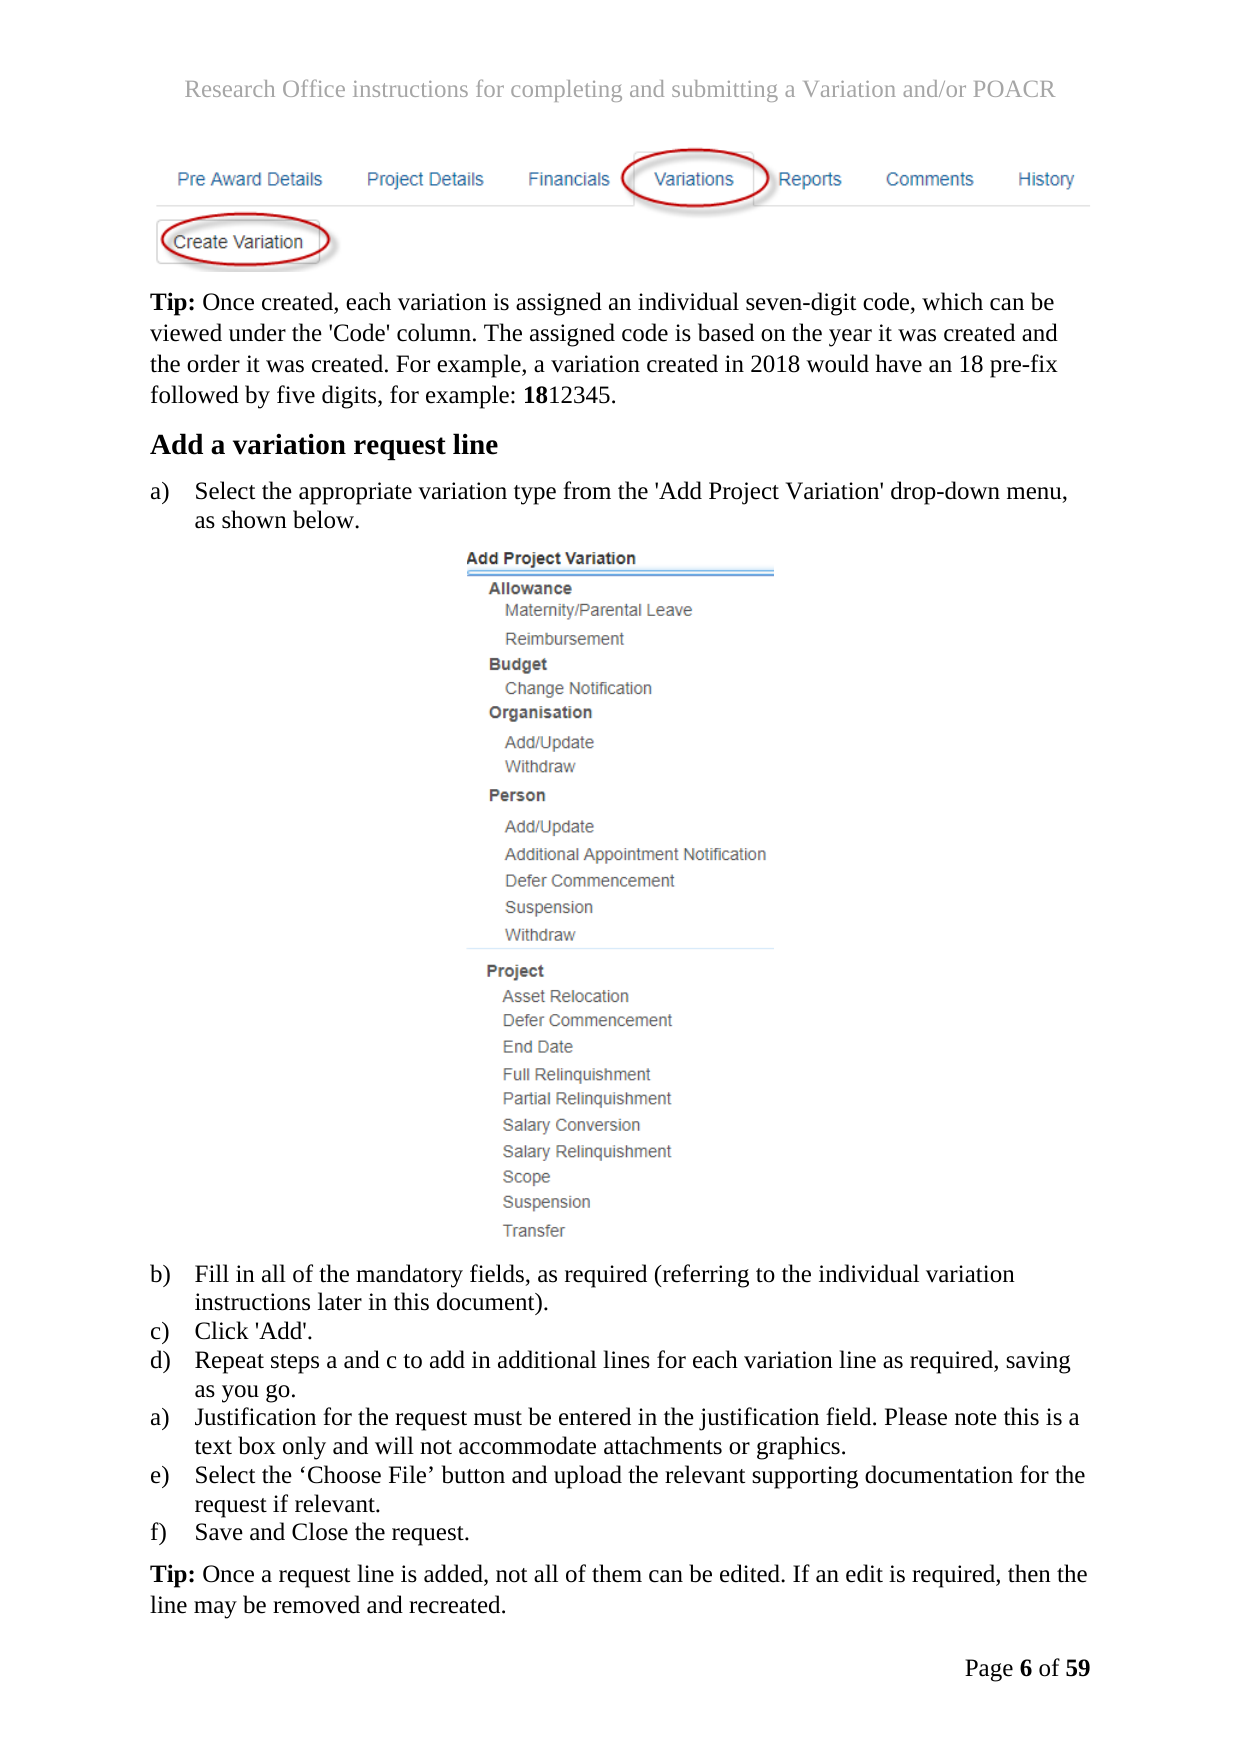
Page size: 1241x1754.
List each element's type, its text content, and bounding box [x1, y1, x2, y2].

list Click 'Add'. [150, 1316, 1090, 1345]
list Justification for the request must be entered in the justification field. Please note this is a text box only and will not accommodate attachments or graphics. [150, 1402, 1090, 1460]
list Save and Close the request. [150, 1517, 1090, 1546]
list Repeat steps a and c to add in additional lines for each variation line as required, saving as you go. [150, 1345, 1090, 1402]
subtitle Add a variation request line [150, 427, 1090, 461]
text Tip: Once created, each variation is assigned an individual seven-digit code, which can be viewed under the 'Code' column. The assigned code is based on the year it was created and the order it was created. For example, a variation created in 2018 would have an 18 pre-fix followed by five digits, for example: 1812345. [150, 287, 1090, 408]
list Select the ‘Choose File’ button and upload the relevant supporting documentation for the request if relevant. [150, 1460, 1090, 1517]
picture [150, 132, 1091, 272]
picture [466, 546, 774, 1244]
list Fill in all of the mandatory fields, as required (referring to the individual variation instructions later in this document). [150, 1259, 1090, 1316]
list Select the appropriate variation type from the 'Add Project Variation' drop-down menu, as shown below. [150, 476, 1090, 533]
text Tip: Once a request line is added, not all of them can be edited. If an edit is required, then the line may be removed and recreated. [150, 1559, 1090, 1618]
